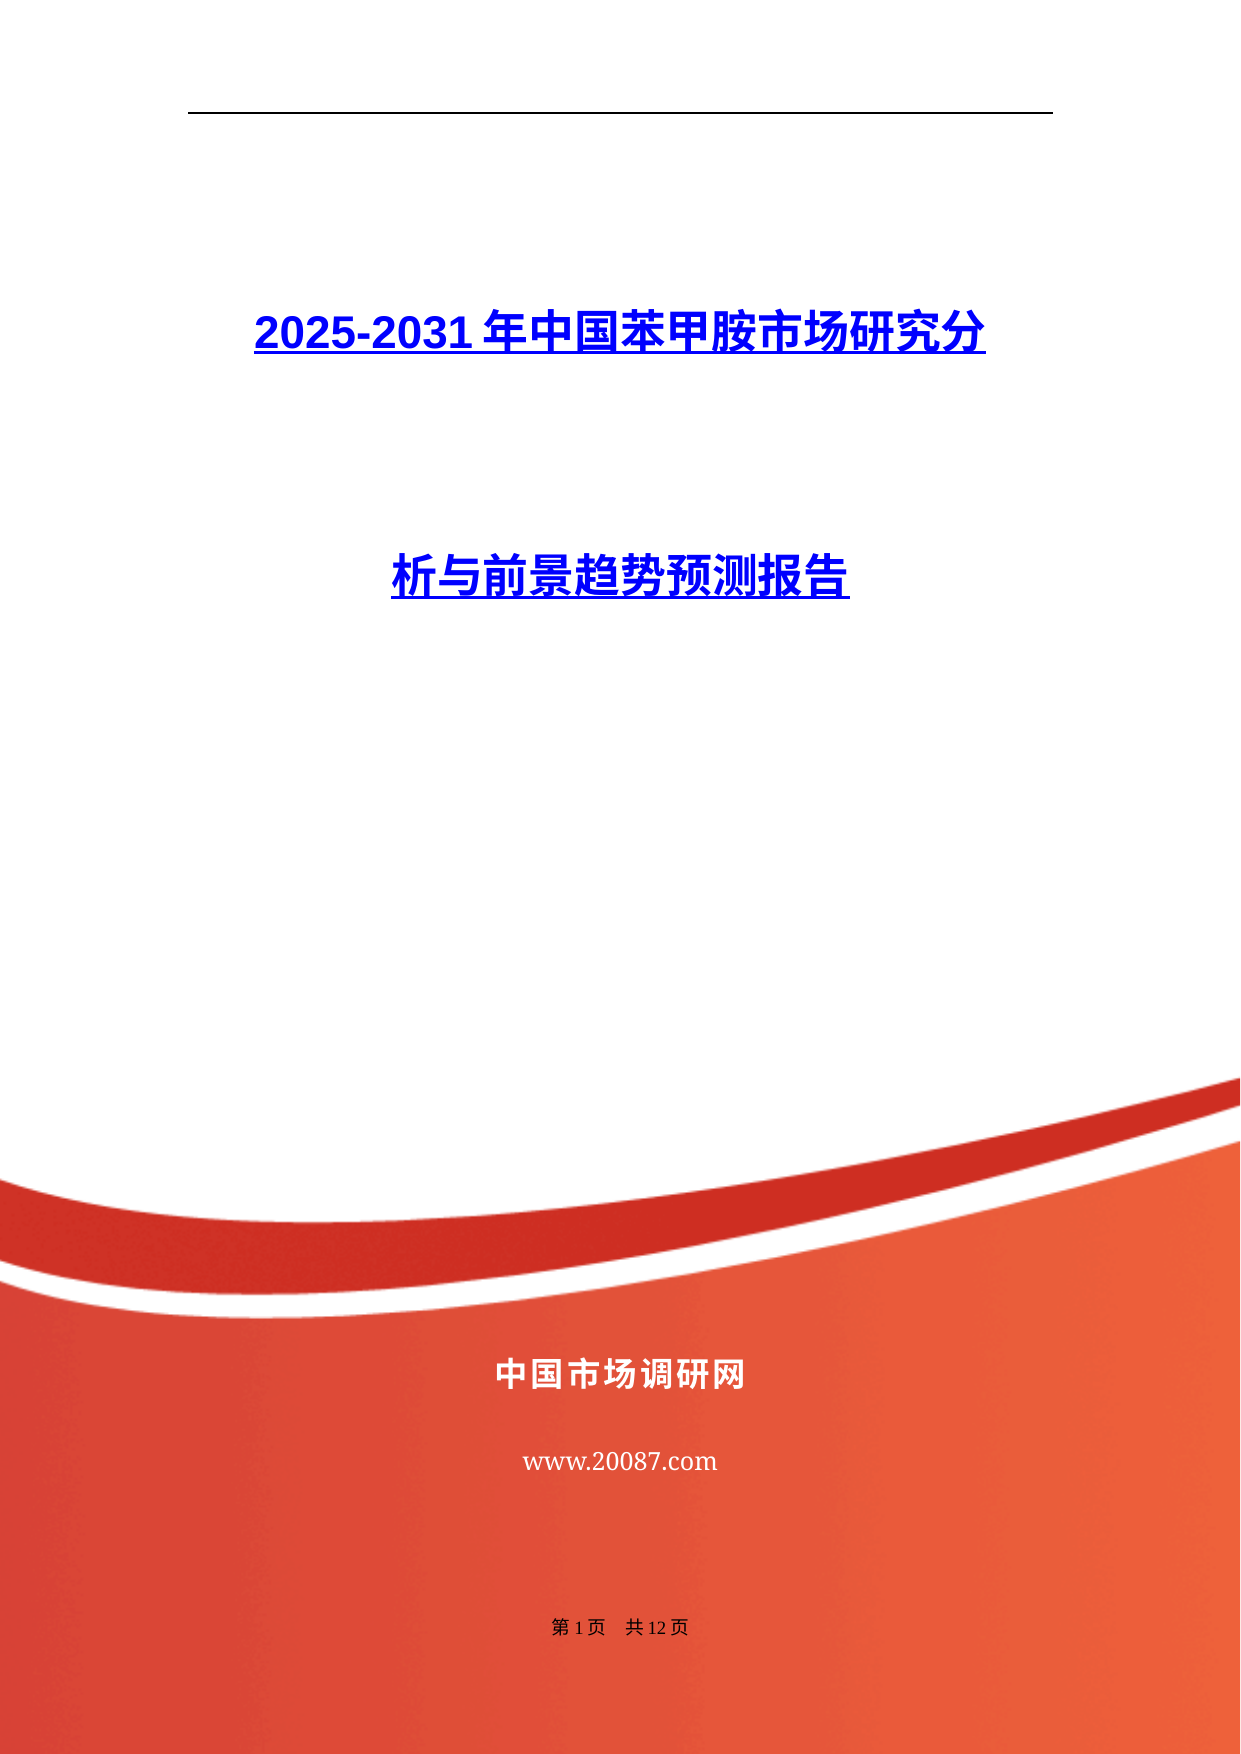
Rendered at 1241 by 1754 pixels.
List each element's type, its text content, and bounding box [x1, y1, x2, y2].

table_header 2025-2031年中国苯甲胺市场研究分析与前景趋势预测报告 [188, 207, 1053, 773]
subtitle 中国市场调研网 [187, 1339, 1053, 1404]
text www.20087.com [187, 1428, 1053, 1493]
picture [0, 1006, 1241, 1754]
